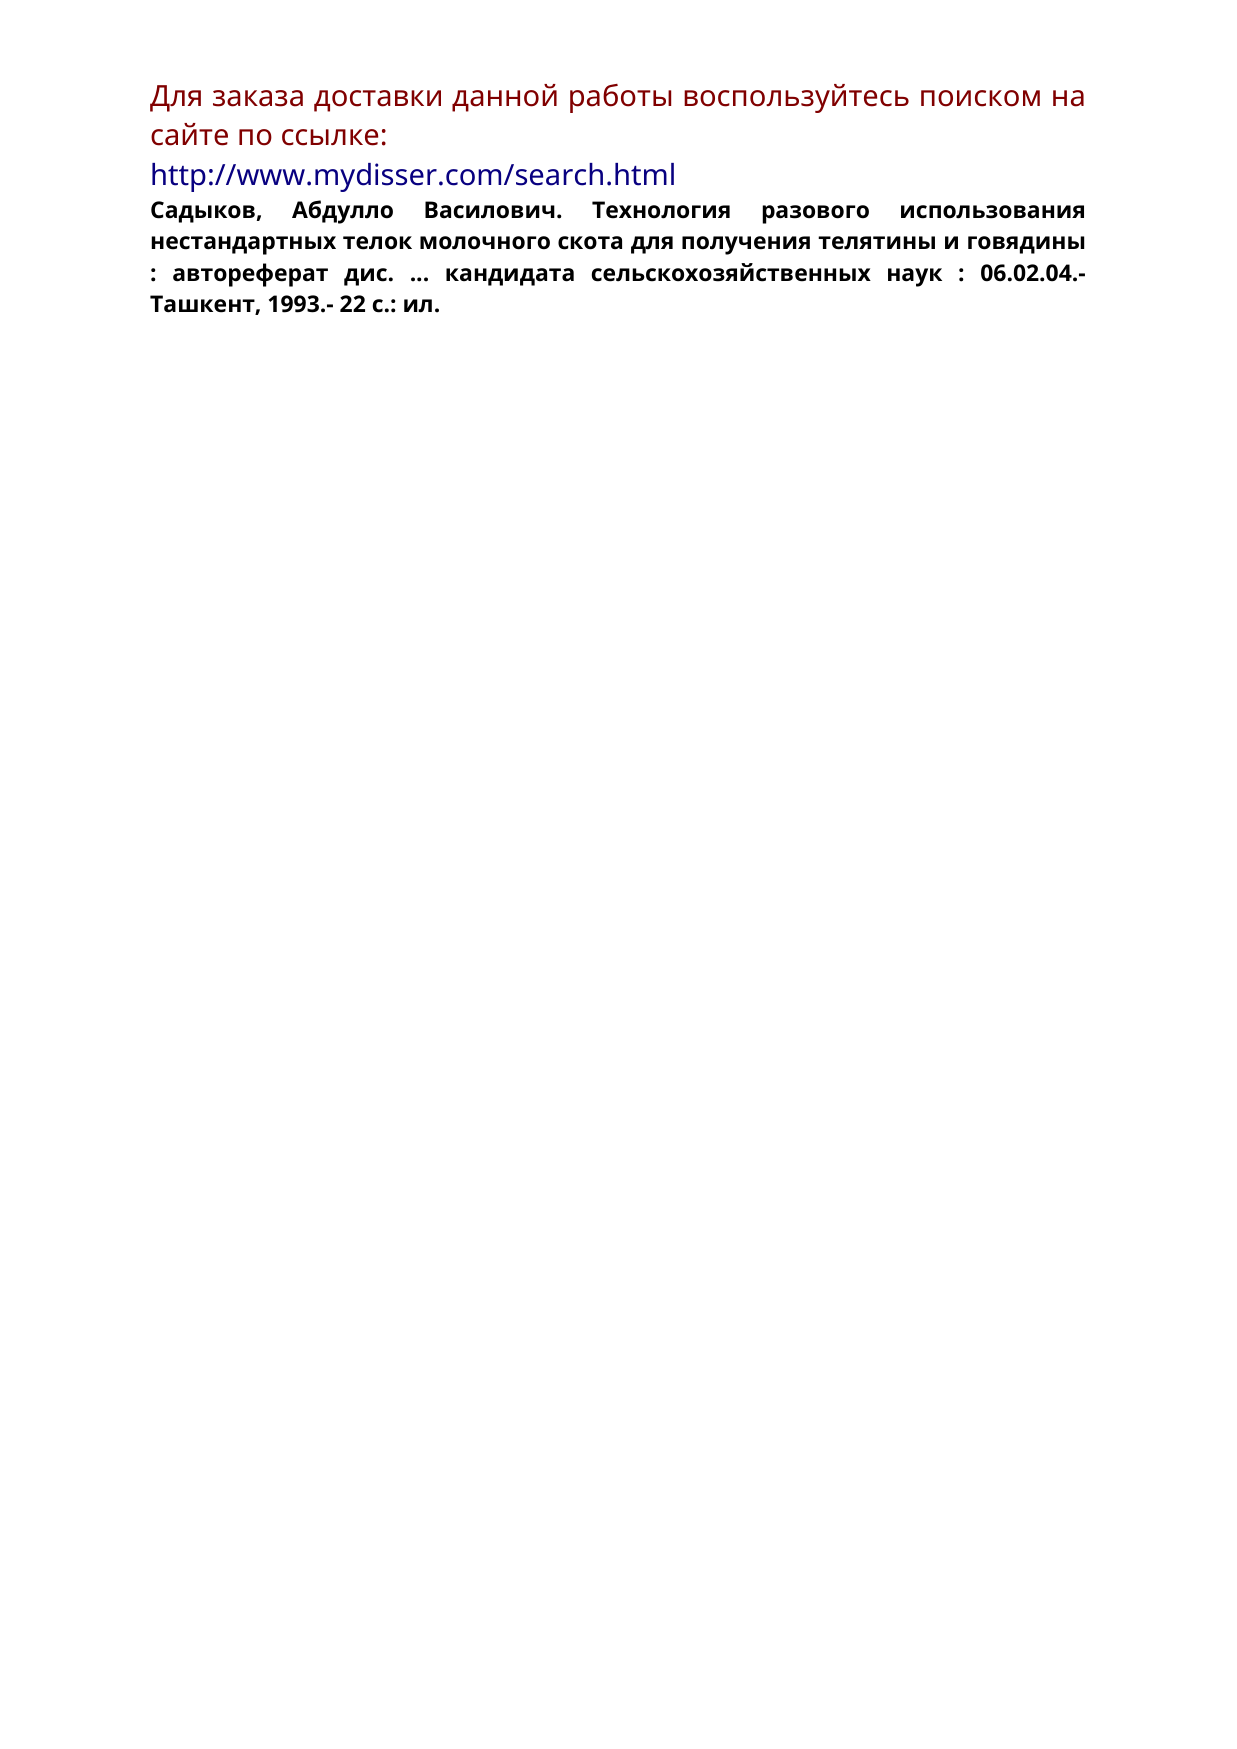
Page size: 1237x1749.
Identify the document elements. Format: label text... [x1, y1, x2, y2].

text Садыков, Абдулло Василович. Технология разового использования нестандартных телок молочного скота для получения телятины и говядины : автореферат дис. ... кандидата сельскохозяйственных наук : 06.02.04.- Ташкент, 1993.- 22 с.: ил. [150, 194, 1086, 319]
